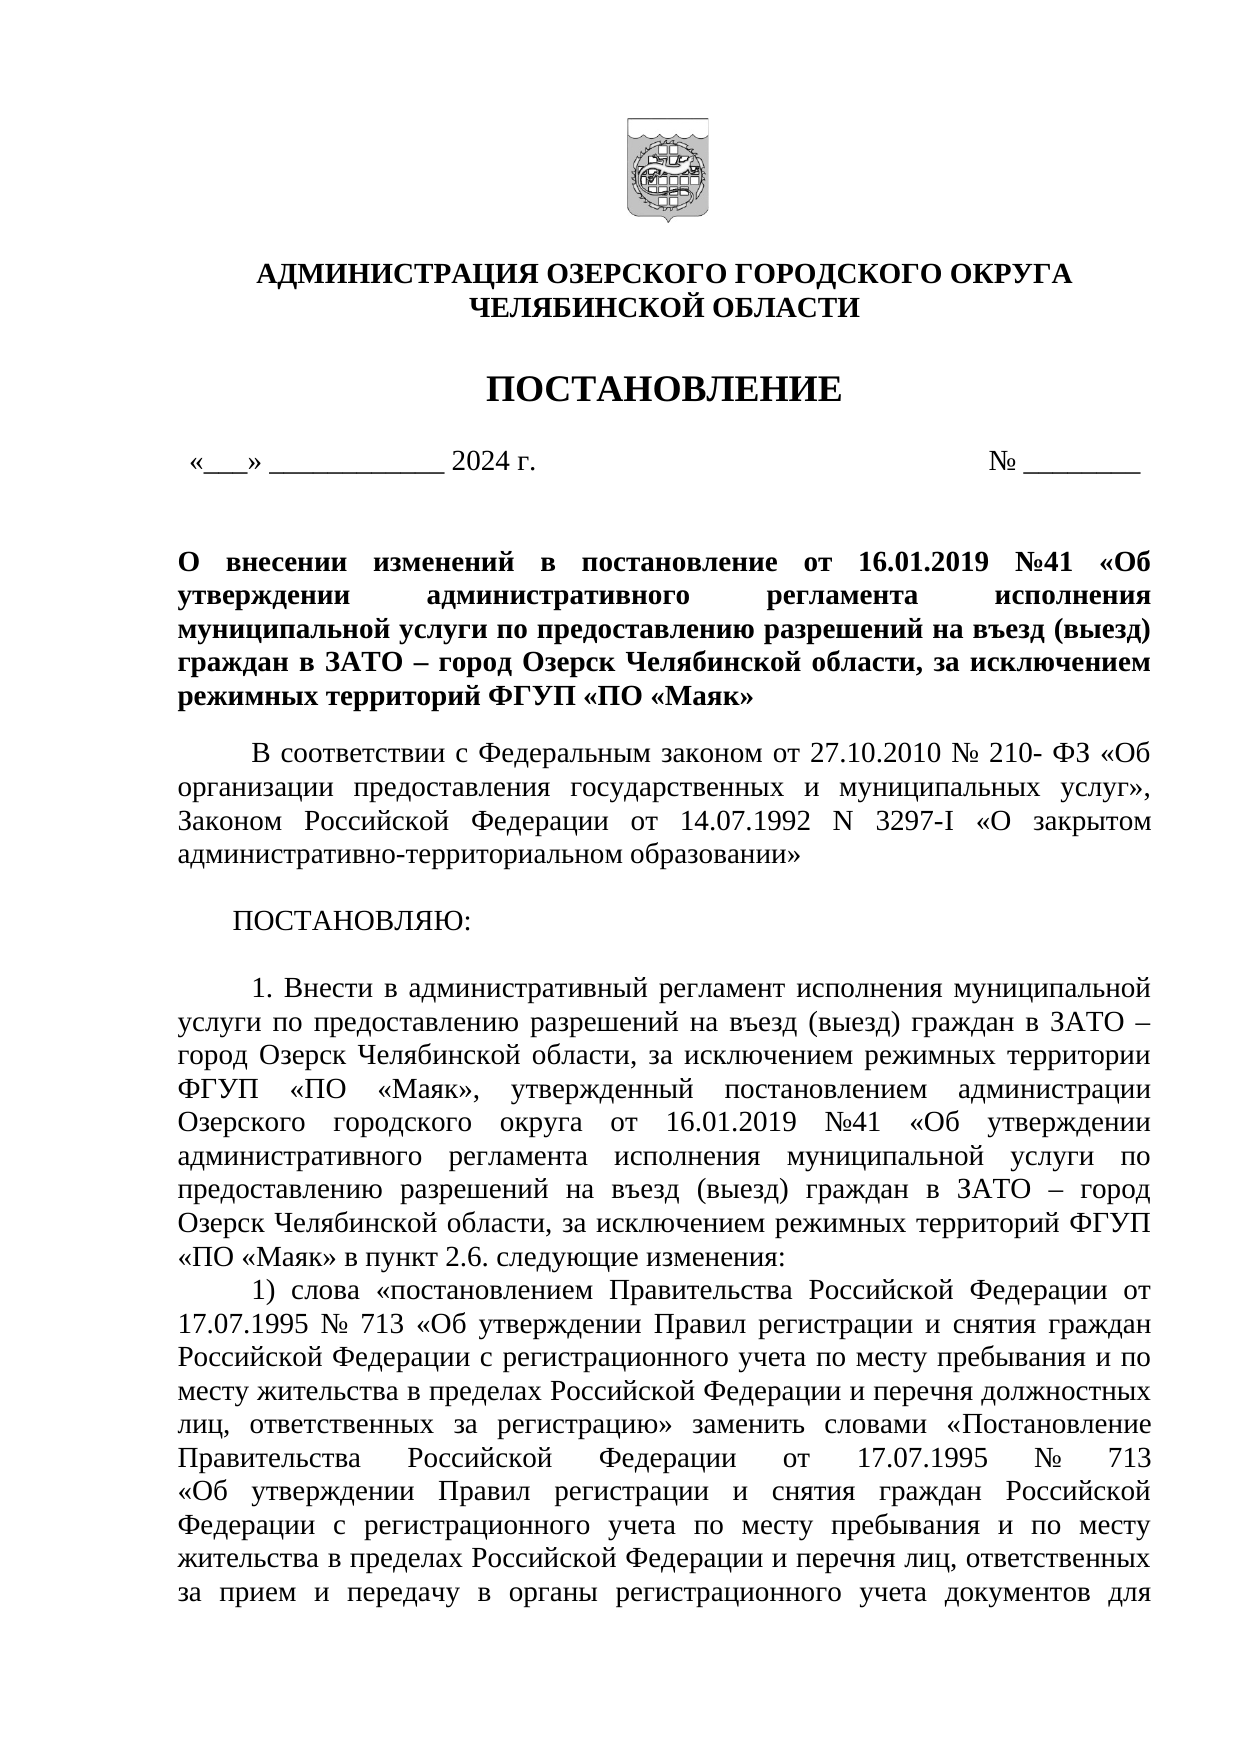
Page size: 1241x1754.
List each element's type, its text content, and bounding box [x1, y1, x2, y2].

text «___» ____________ 2024 г. № ________ [177, 443, 1152, 477]
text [177, 1272, 1152, 1608]
picture [627, 118, 709, 223]
text 1. Внести в административный регламент исполнения муниципальной услуги по предоставлению разрешений на въезд (выезд) граждан в ЗАТО – город Озерск Челябинской области, за исключением режимных территории ФГУП «ПО «Маяк», утвержденный постановлением администрации Озерского городского округа от 16.01.2019 №41 «Об утверждении административного регламента исполнения муниципальной услуги по предоставлению разрешений на въезд (выезд) граждан в ЗАТО – город Озерск Челябинской области, за исключением режимных территорий ФГУП «ПО «Маяк» в пункт 2.6. следующие изменения: [177, 970, 1152, 1272]
text ПОСТАНОВЛЕНИЕ [177, 367, 1152, 410]
text О внесении изменений в постановление от 16.01.2019 №41 «Об утверждении административного регламента исполнения муниципальной услуги по предоставлению разрешений на въезд (выезд) граждан в ЗАТО – город Озерск Челябинской области, за исключением режимных территорий ФГУП «ПО «Маяк» [177, 544, 1152, 712]
text ПОСТАНОВЛЯЮ: [177, 903, 1152, 937]
text В соответствии с Федеральным законом от 27.10.2010 № 210- ФЗ «Об организации предоставления государственных и муниципальных услуг», Законом Российской Федерации от 14.07.1992 N 3297-I «О закрытом административно-территориальном образовании» [177, 736, 1152, 870]
title АДМИНИСТРАЦИЯ ОЗЕРСКОГО ГОРОДСКОГО ОКРУГА ЧЕЛЯБИНСКОЙ ОБЛАСТИ [177, 256, 1152, 323]
